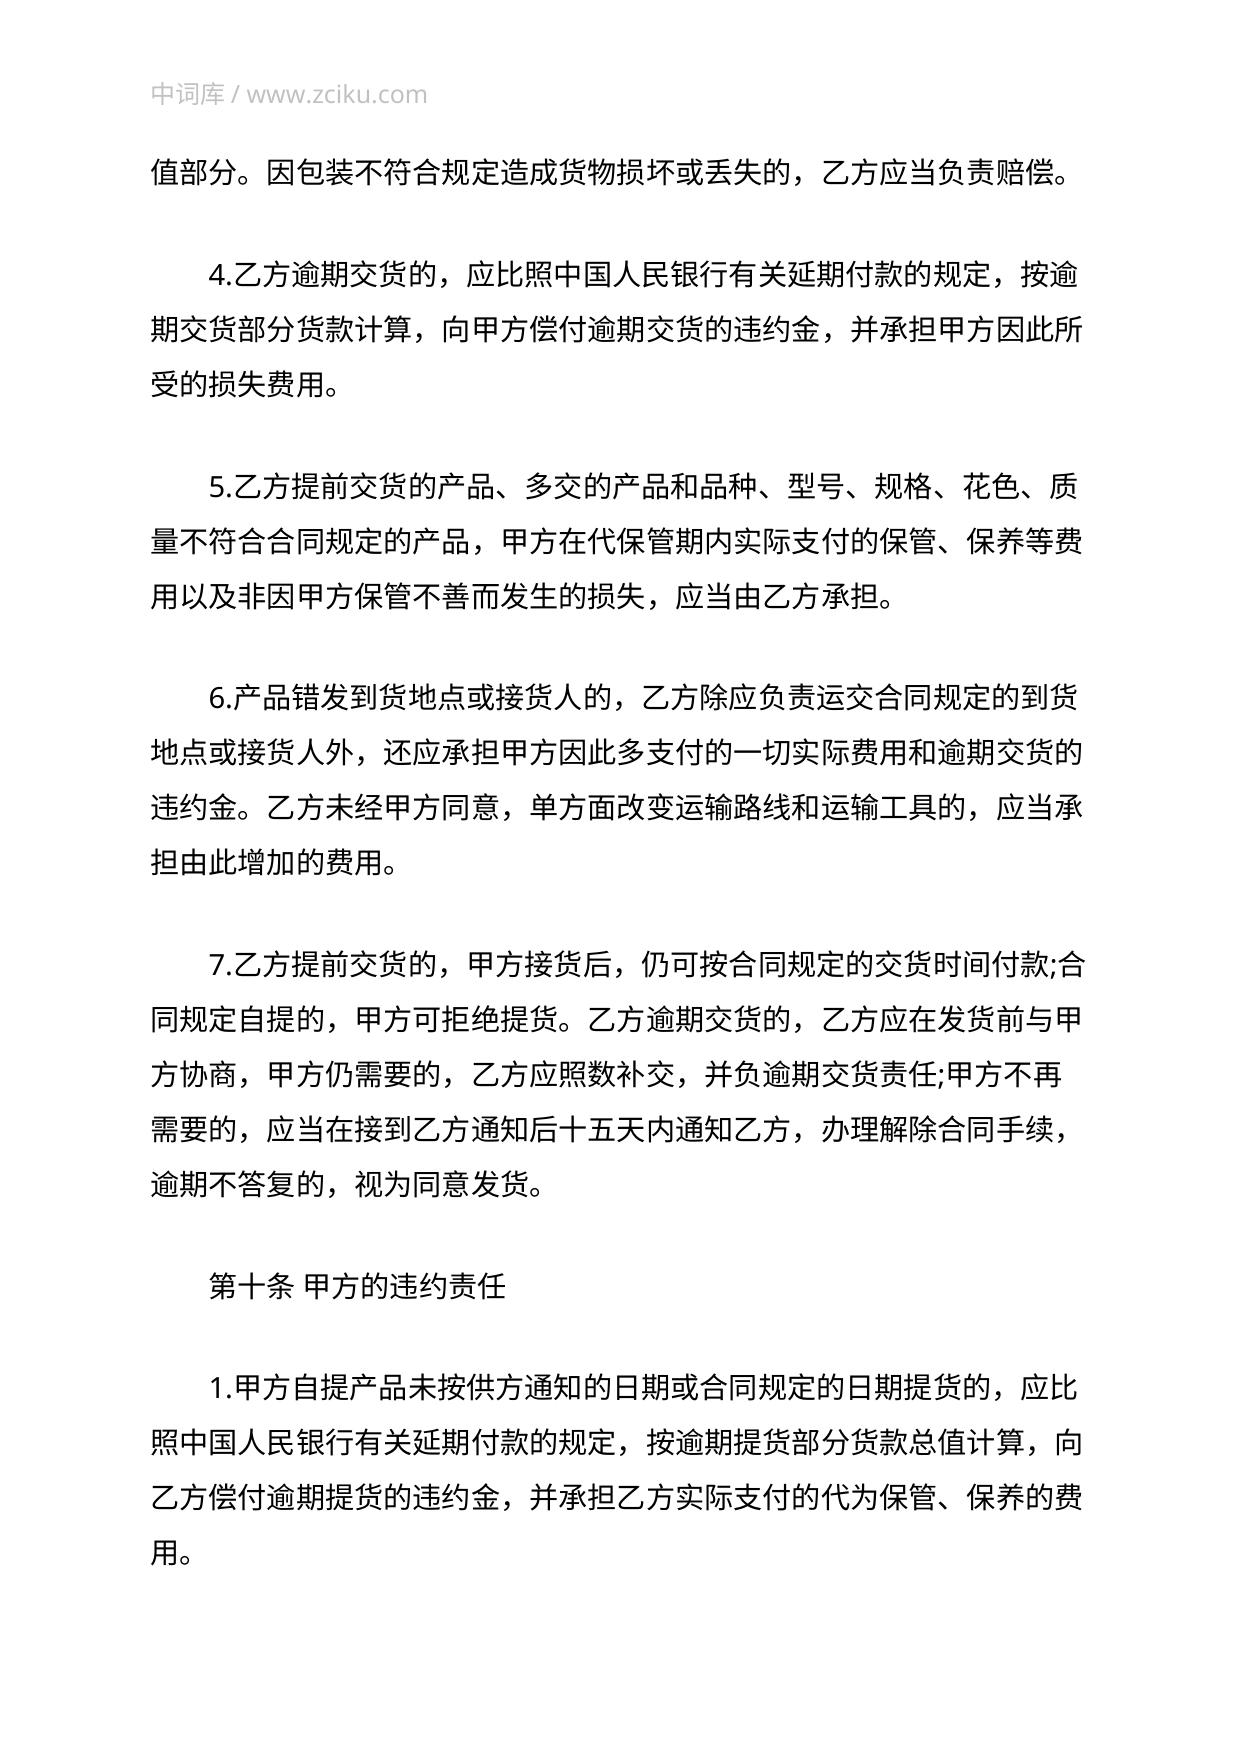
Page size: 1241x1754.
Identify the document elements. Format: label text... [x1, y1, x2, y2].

text 7.乙方提前交货的，甲方接货后，仍可按合同规定的交货时间付款;合同规定自提的，甲方可拒绝提货。乙方逾期交货的，乙方应在发货前与甲方协商，甲方仍需要的，乙方应照数补交，并负逾期交货责任;甲方不再需要的，应当在接到乙方通知后十五天内通知乙方，办理解除合同手续，逾期不答复的，视为同意发货。 [150, 942, 1090, 1204]
text 6.产品错发到货地点或接货人的，乙方除应负责运交合同规定的到货地点或接货人外，还应承担甲方因此多支付的一切实际费用和逾期交货的违约金。乙方未经甲方同意，单方面改变运输路线和运输工具的，应当承担由此增加的费用。 [150, 675, 1090, 882]
text 5.乙方提前交货的产品、多交的产品和品种、型号、规格、花色、质量不符合合同规定的产品，甲方在代保管期内实际支付的保管、保养等费用以及非因甲方保管不善而发生的损失，应当由乙方承担。 [150, 463, 1090, 616]
text 第十条 甲方的违约责任 [150, 1263, 1090, 1306]
text 1.甲方自提产品未按供方通知的日期或合同规定的日期提货的，应比照中国人民银行有关延期付款的规定，按逾期提货部分货款总值计算，向乙方偿付逾期提货的违约金，并承担乙方实际支付的代为保管、保养的费用。 [150, 1365, 1090, 1572]
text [150, 150, 1090, 192]
text 4.乙方逾期交货的，应比照中国人民银行有关延期付款的规定，按逾期交货部分货款计算，向甲方偿付逾期交货的违约金，并承担甲方因此所受的损失费用。 [150, 252, 1090, 404]
